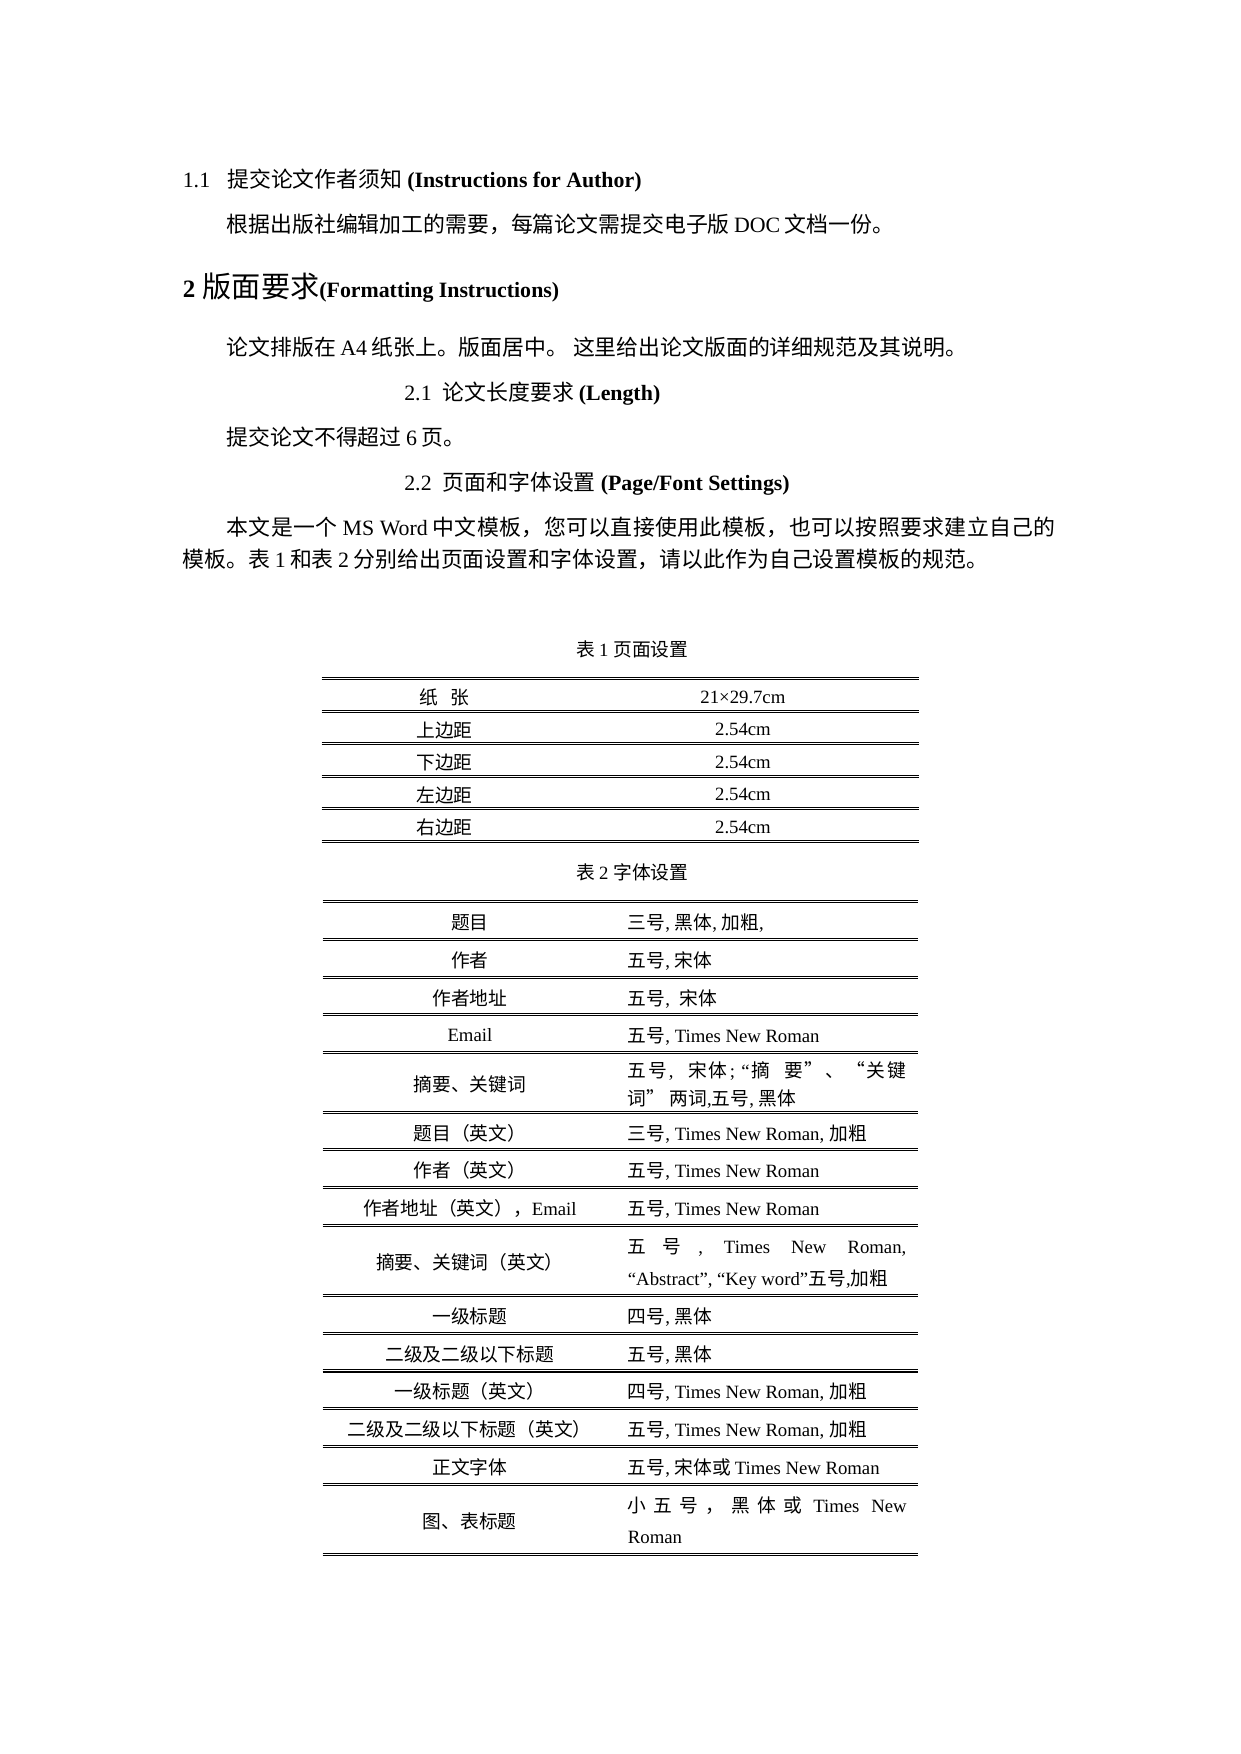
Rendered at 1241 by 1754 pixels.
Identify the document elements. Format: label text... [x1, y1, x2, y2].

table_cell 五号, 宋体; “摘 要”、“关键词” 两词,五号, 黑体 [616, 1054, 918, 1111]
table_cell 题目（英文） [323, 1114, 616, 1148]
table_cell 二级及二级以下标题 [323, 1335, 616, 1369]
table_cell 作者地址（英文），Email [323, 1189, 616, 1224]
table_header 题目 [323, 903, 616, 938]
table_header 纸 张 [322, 680, 567, 709]
table_cell 2.54cm [567, 810, 919, 839]
table_cell 二级及二级以下标题（英文） [323, 1410, 616, 1445]
table_header 三号, 黑体, 加粗, [616, 903, 918, 938]
table_cell 2.54cm [567, 713, 919, 742]
table_cell 一级标题（英文） [323, 1373, 616, 1407]
text 表2 字体设置 [183, 855, 1058, 888]
table_cell 三号, Times New Roman, 加粗 [616, 1114, 918, 1148]
table_cell 作者（英文） [323, 1151, 616, 1186]
table_cell 右边距 [322, 810, 567, 839]
table_cell 四号, Times New Roman, 加粗 [616, 1373, 918, 1407]
text 页面和字体设置 (Page/Font Settings) [404, 464, 1058, 497]
text 论文长度要求 (Length) [404, 374, 1058, 407]
table_cell 五号, Times New Roman, 加粗 [616, 1410, 918, 1445]
table_cell 正文字体 [323, 1448, 616, 1482]
table_cell 上边距 [322, 713, 567, 742]
table_cell 一级标题 [323, 1297, 616, 1332]
list 提交论文作者须知 (Instructions for Author) [183, 162, 1058, 194]
table_cell 2.54cm [567, 778, 919, 807]
table_header 21×29.7cm [567, 680, 919, 709]
table_cell 五号, Times New Roman [616, 1151, 918, 1186]
text 论文排版在A4纸张上。版面居中。 这里给出论文版面的详细规范及其说明。 [183, 329, 1058, 362]
list 2 版面要求(Formatting Instructions) [183, 252, 1058, 317]
table_cell 摘要、关键词 [323, 1054, 616, 1111]
table_cell 小五号，黑体或Times New Roman [616, 1486, 918, 1553]
table_cell 五号, Times New Roman [616, 1189, 918, 1224]
table_cell 左边距 [322, 778, 567, 807]
text 表1 页面设置 [183, 632, 1058, 664]
table_cell 作者地址 [323, 979, 616, 1013]
text 根据出版社编辑加工的需要，每篇论文需提交电子版DOC文档一份。 [183, 207, 1058, 239]
table_cell 五号, 宋体或Times New Roman [616, 1448, 918, 1482]
text 提交论文不得超过6页。 [183, 419, 1058, 452]
table_cell 下边距 [322, 745, 567, 774]
table_cell 作者 [323, 941, 616, 976]
table_cell 五号, Times New Roman [616, 1016, 918, 1051]
table_cell 五号, 宋体 [616, 979, 918, 1013]
table_cell 五号, Times New Roman, “Abstract”, “Key word”五号,加粗 [616, 1227, 918, 1294]
table_cell 五号, 宋体 [616, 941, 918, 976]
table_cell 2.54cm [567, 745, 919, 774]
text 本文是一个MS Word中文模板，您可以直接使用此模板，也可以按照要求建立自己的模板。表1和表2分别给出页面设置和字体设置，请以此作为自己设置模板的规范。 [183, 509, 1058, 574]
table_cell 摘要、关键词（英文） [323, 1227, 616, 1294]
table_cell Email [323, 1016, 616, 1051]
table_cell 四号, 黑体 [616, 1297, 918, 1332]
table_cell 五号, 黑体 [616, 1335, 918, 1369]
table_cell 图、表标题 [323, 1486, 616, 1553]
